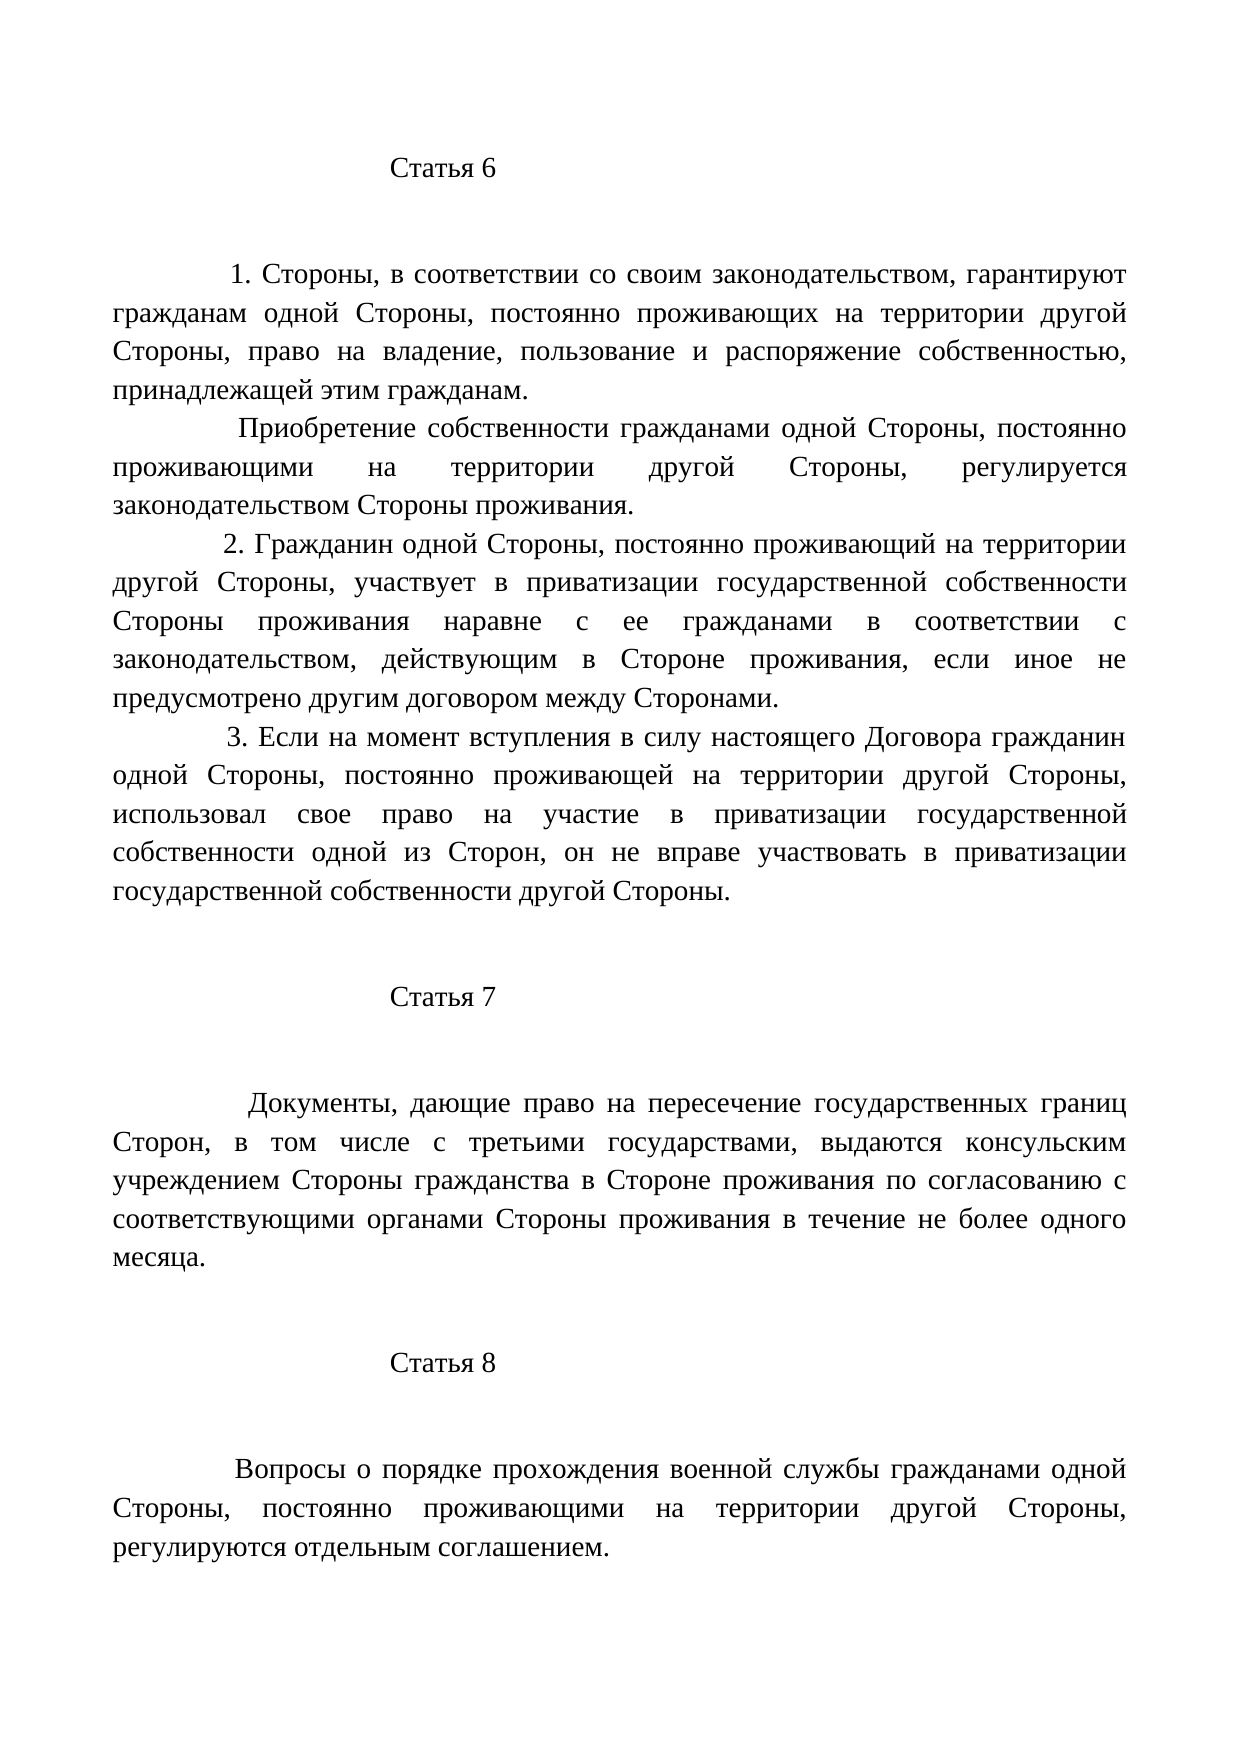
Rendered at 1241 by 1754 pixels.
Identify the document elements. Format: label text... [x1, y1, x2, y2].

text Документы, дающие право на пересечение государственных границ Сторон, в том числе с третьими государствами, выдаются консульским учреждением Стороны гражданства в Стороне проживания по согласованию с соответствующими органами Стороны проживания в течение не более одного месяца. [112, 1085, 1128, 1273]
text Статья 8 [112, 1345, 1128, 1379]
text 3. Если на момент вступления в силу настоящего Договора гражданин одной Стороны, постоянно проживающей на территории другой Стороны, использовал свое право на участие в приватизации государственной собственности одной из Сторон, он не вправе участвовать в приватизации государственной собственности другой Стороны. [112, 719, 1128, 906]
text Статья 6 [112, 150, 1128, 183]
text 1. Стороны, в соответствии со своим законодательством, гарантируют гражданам одной Стороны, постоянно проживающих на территории другой Стороны, право на владение, пользование и распоряжение собственностью, принадлежащей этим гражданам. [112, 256, 1128, 405]
text Вопросы о порядке прохождения военной службы гражданами одной Стороны, постоянно проживающими на территории другой Стороны, регулируются отдельным соглашением. [112, 1452, 1128, 1562]
text Статья 7 [112, 979, 1128, 1012]
text Приобретение собственности гражданами одной Стороны, постоянно проживающими на территории другой Стороны, регулируется законодательством Стороны проживания. [112, 410, 1128, 521]
text 2. Гражданин одной Стороны, постоянно проживающий на территории другой Стороны, участвует в приватизации государственной собственности Стороны проживания наравне с ее гражданами в соответствии с законодательством, действующим в Стороне проживания, если иное не предусмотрено другим договором между Сторонами. [112, 526, 1128, 714]
